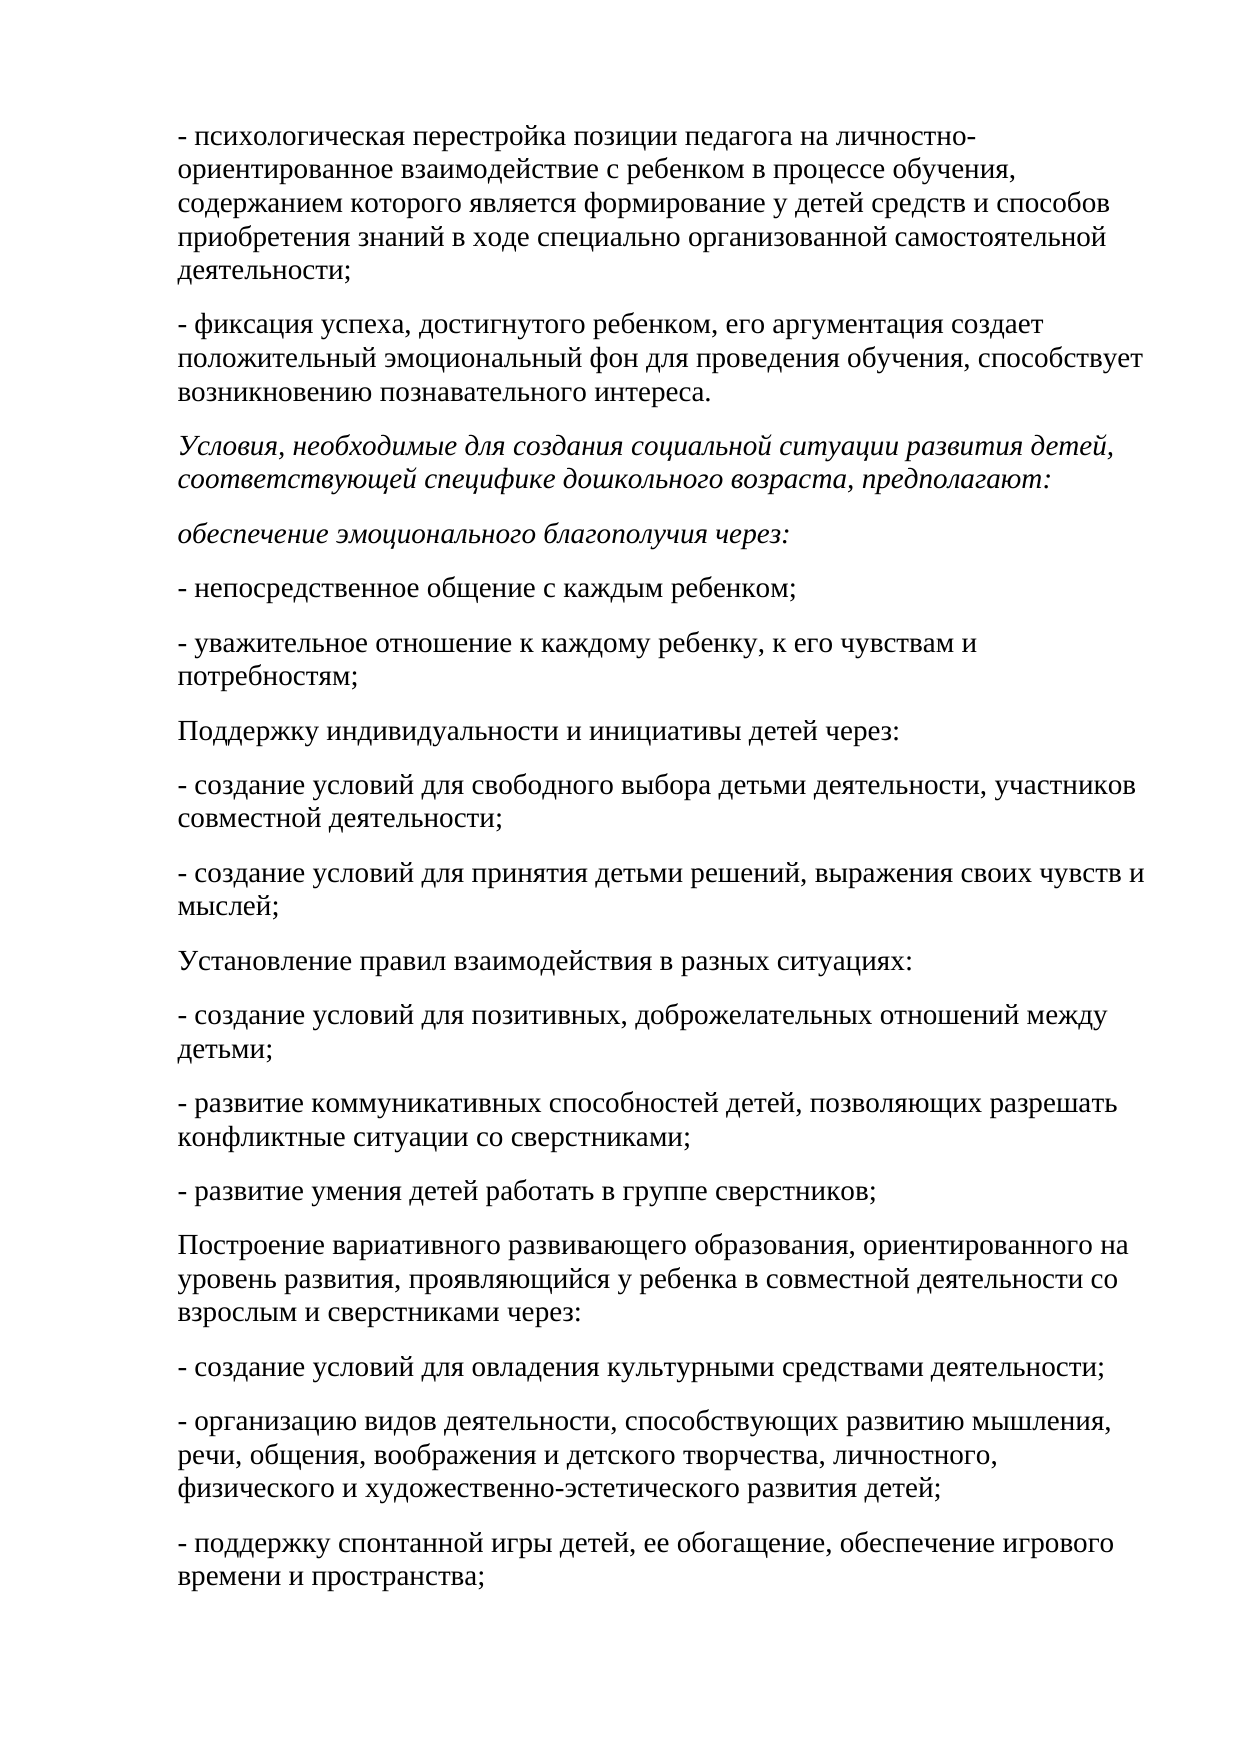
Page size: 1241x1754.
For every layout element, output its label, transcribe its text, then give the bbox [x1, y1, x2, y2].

text - уважительное отношение к каждому ребенку, к его чувствам и потребностям; [177, 922, 1152, 989]
text - непосредственное общение с каждым ребенком; [177, 868, 1152, 901]
text Направления поддержки детской инициативы. [177, 118, 1152, 152]
text Построение вариативного развивающего образования, ориентированного на уровень развития, проявляющийся у ребенка в совместной деятельности со взрослым и сверстниками через: [177, 1525, 1152, 1625]
text обеспечение эмоционального благополучия через: [177, 813, 1152, 847]
text Поддержку индивидуальности и инициативы детей через: [177, 1010, 1152, 1043]
text - психологическая перестройка позиции педагога на личностно-ориентированное взаимодействие с ребенком в процессе обучения, содержанием которого является формирование у детей средств и способов приобретения знаний в ходе специально организованной самостоятельной деятельности; [177, 415, 1152, 583]
text - создание условий для свободного выбора детьми деятельности, участников совместной деятельности; [177, 1064, 1152, 1131]
text Установление правил взаимодействия в разных ситуациях: [177, 1240, 1152, 1274]
text - создание условий для позитивных, доброжелательных отношений между детьми; [177, 1294, 1152, 1362]
text Основная роль воспитателя - организация ситуаций для познания детьми отношений между предметами, когда ребенок сохраняет в процессе обучения чувство комфортности и уверенности в собственных силах; [177, 294, 1152, 394]
text - позиция педагога при организации жизни детей в детском саду, дающая возможность самостоятельного накопления чувственного опыта и его осмысления. [177, 172, 1152, 273]
text - создание условий для принятия детьми решений, выражения своих чувств и мыслей; [177, 1152, 1152, 1219]
text - фиксация успеха, достигнутого ребенком, его аргументация создает положительный эмоциональный фон для проведения обучения, способствует возникновению познавательного интереса. [177, 604, 1152, 704]
text - развитие умения детей работать в группе сверстников; [177, 1470, 1152, 1504]
text Условия, необходимые для создания социальной ситуации развития детей, соответствующей специфике дошкольного возраста, предполагают: [177, 725, 1152, 792]
text - развитие коммуникативных способностей детей, позволяющих разрешать конфликтные ситуации со сверстниками; [177, 1382, 1152, 1449]
